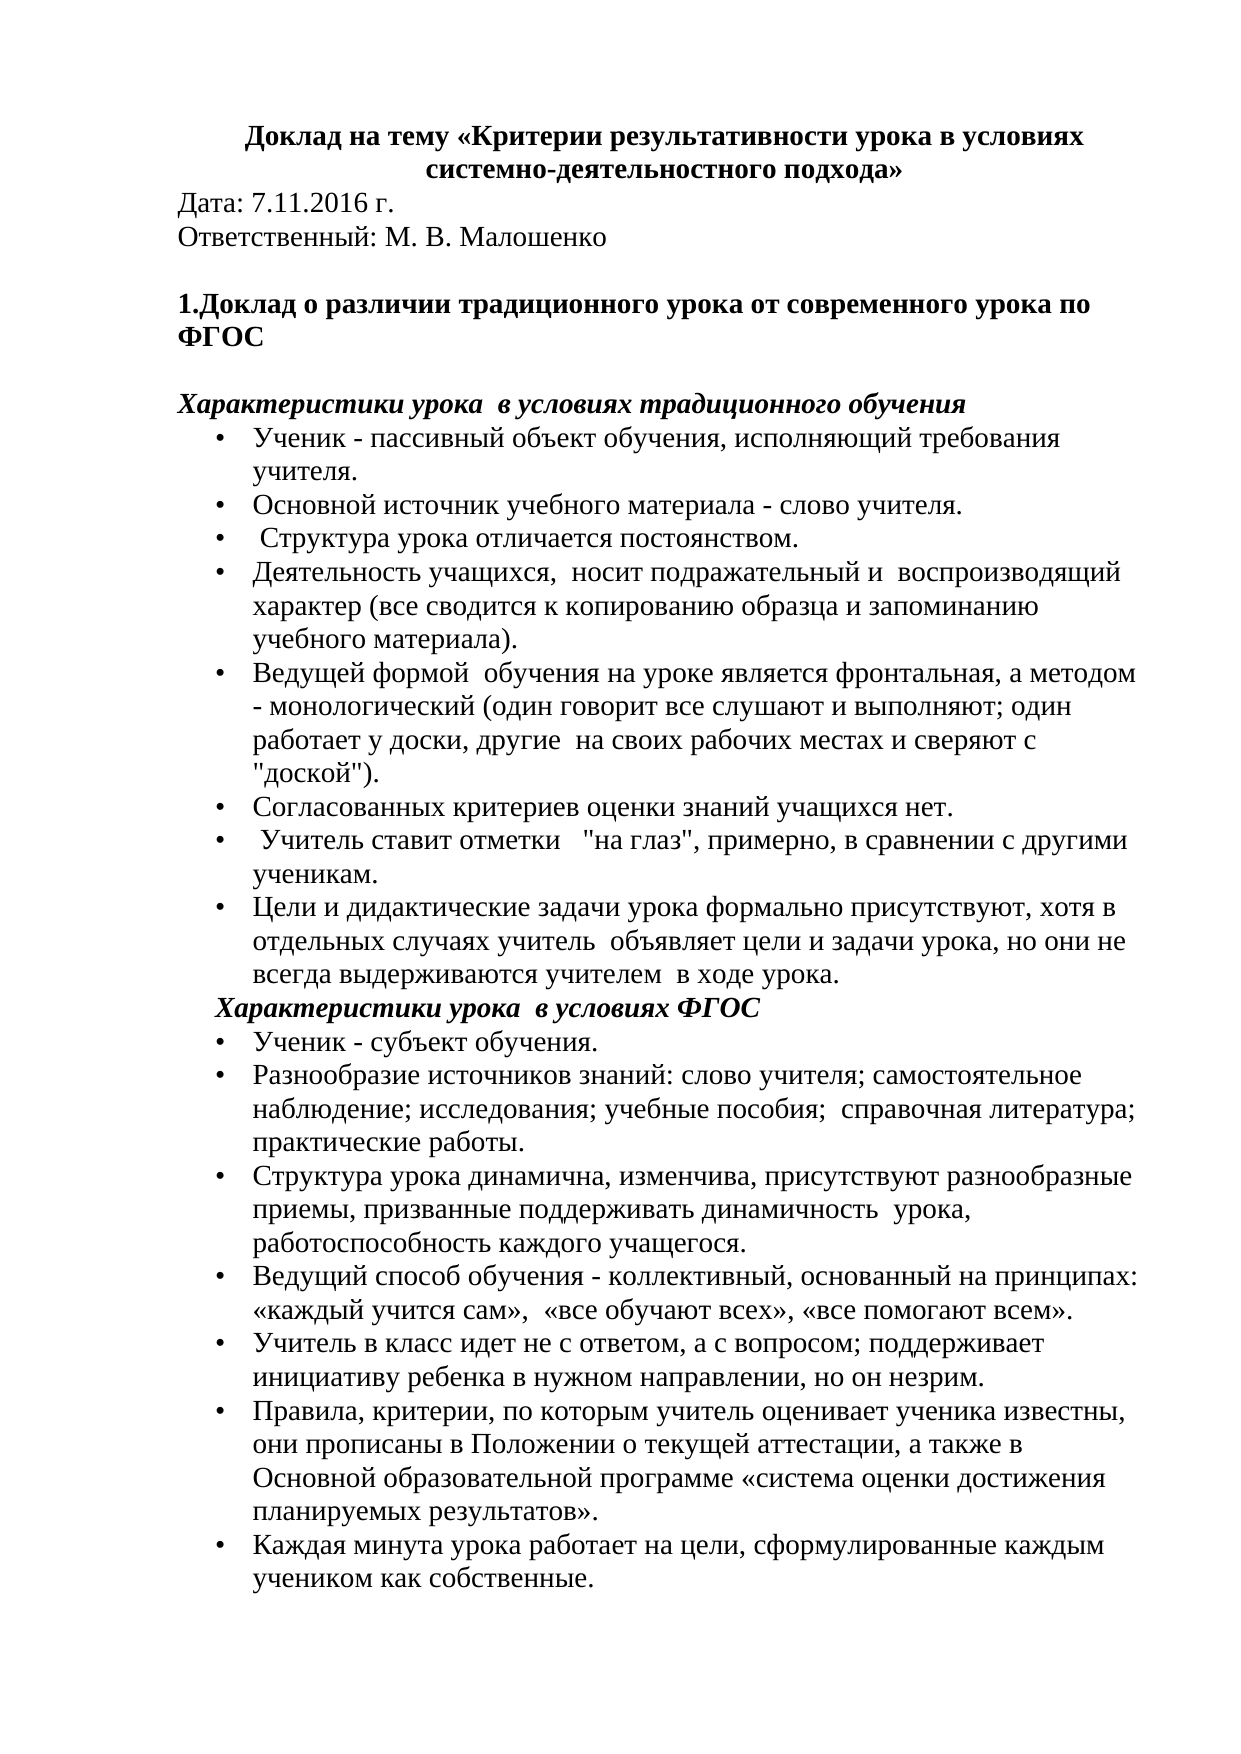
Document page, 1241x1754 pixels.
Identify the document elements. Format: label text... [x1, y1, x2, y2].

text Характеристики урока в условиях традиционного обучения [177, 386, 1152, 420]
list Ученик - субъект обучения. [215, 1024, 1152, 1057]
list Ведущий способ обучения - коллективный, основанный на принципах: «каждый учится сам», «все обучают всех», «все помогают всем». [215, 1258, 1152, 1326]
list Цели и дидактические задачи урока формально присутствуют, хотя в отдельных случаях учитель объявляет цели и задачи урока, но они не всегда выдерживаются учителем в ходе урока. [215, 889, 1152, 990]
text Характеристики урока в условиях ФГОС [215, 990, 1152, 1024]
list Каждая минута урока работает на цели, сформулированные каждым учеником как собственные. [215, 1527, 1152, 1594]
list Правила, критерии, по которым учитель оценивает ученика известны, они прописаны в Положении о текущей аттестации, а также в Основной образовательной программе «система оценки достижения планируемых результатов». [215, 1393, 1152, 1527]
text 1.Доклад о различии традиционного урока от современного урока по ФГОС [177, 286, 1152, 353]
list Основной источник учебного материала - слово учителя. [215, 487, 1152, 521]
text Ответственный: М. В. Малошенко [177, 219, 1152, 252]
list Учитель в класс идет не с ответом, а с вопросом; поддерживает инициативу ребенка в нужном направлении, но он незрим. [215, 1326, 1152, 1393]
list Согласованных критериев оценки знаний учащихся нет. [215, 789, 1152, 822]
list Разнообразие источников знаний: слово учителя; самостоятельное наблюдение; исследования; учебные пособия; справочная литература; практические работы. [215, 1057, 1152, 1158]
list Учитель ставит отметки "на глаз", примерно, в сравнении с другими ученикам. [215, 822, 1152, 889]
list Ведущей формой обучения на уроке является фронтальная, а методом - монологический (один говорит все слушают и выполняют; один работает у доски, другие на своих рабочих местах и сверяют с "доской"). [215, 655, 1152, 789]
list Деятельность учащихся, носит подражательный и воспроизводящий характер (все сводится к копированию образца и запоминанию учебного материала). [215, 554, 1152, 655]
list Структура урока отличается постоянством. [215, 521, 1152, 554]
text Доклад на тему «Критерии результативности урока в условиях системно-деятельностного подхода» [177, 118, 1152, 185]
list Ученик - пассивный объект обучения, исполняющий требования учителя. [215, 420, 1152, 487]
text Дата: 7.11.2016 г. [177, 185, 1152, 219]
list Структура урока динамична, изменчива, присутствуют разнообразные приемы, призванные поддерживать динамичность урока, работоспособность каждого учащегося. [215, 1158, 1152, 1258]
